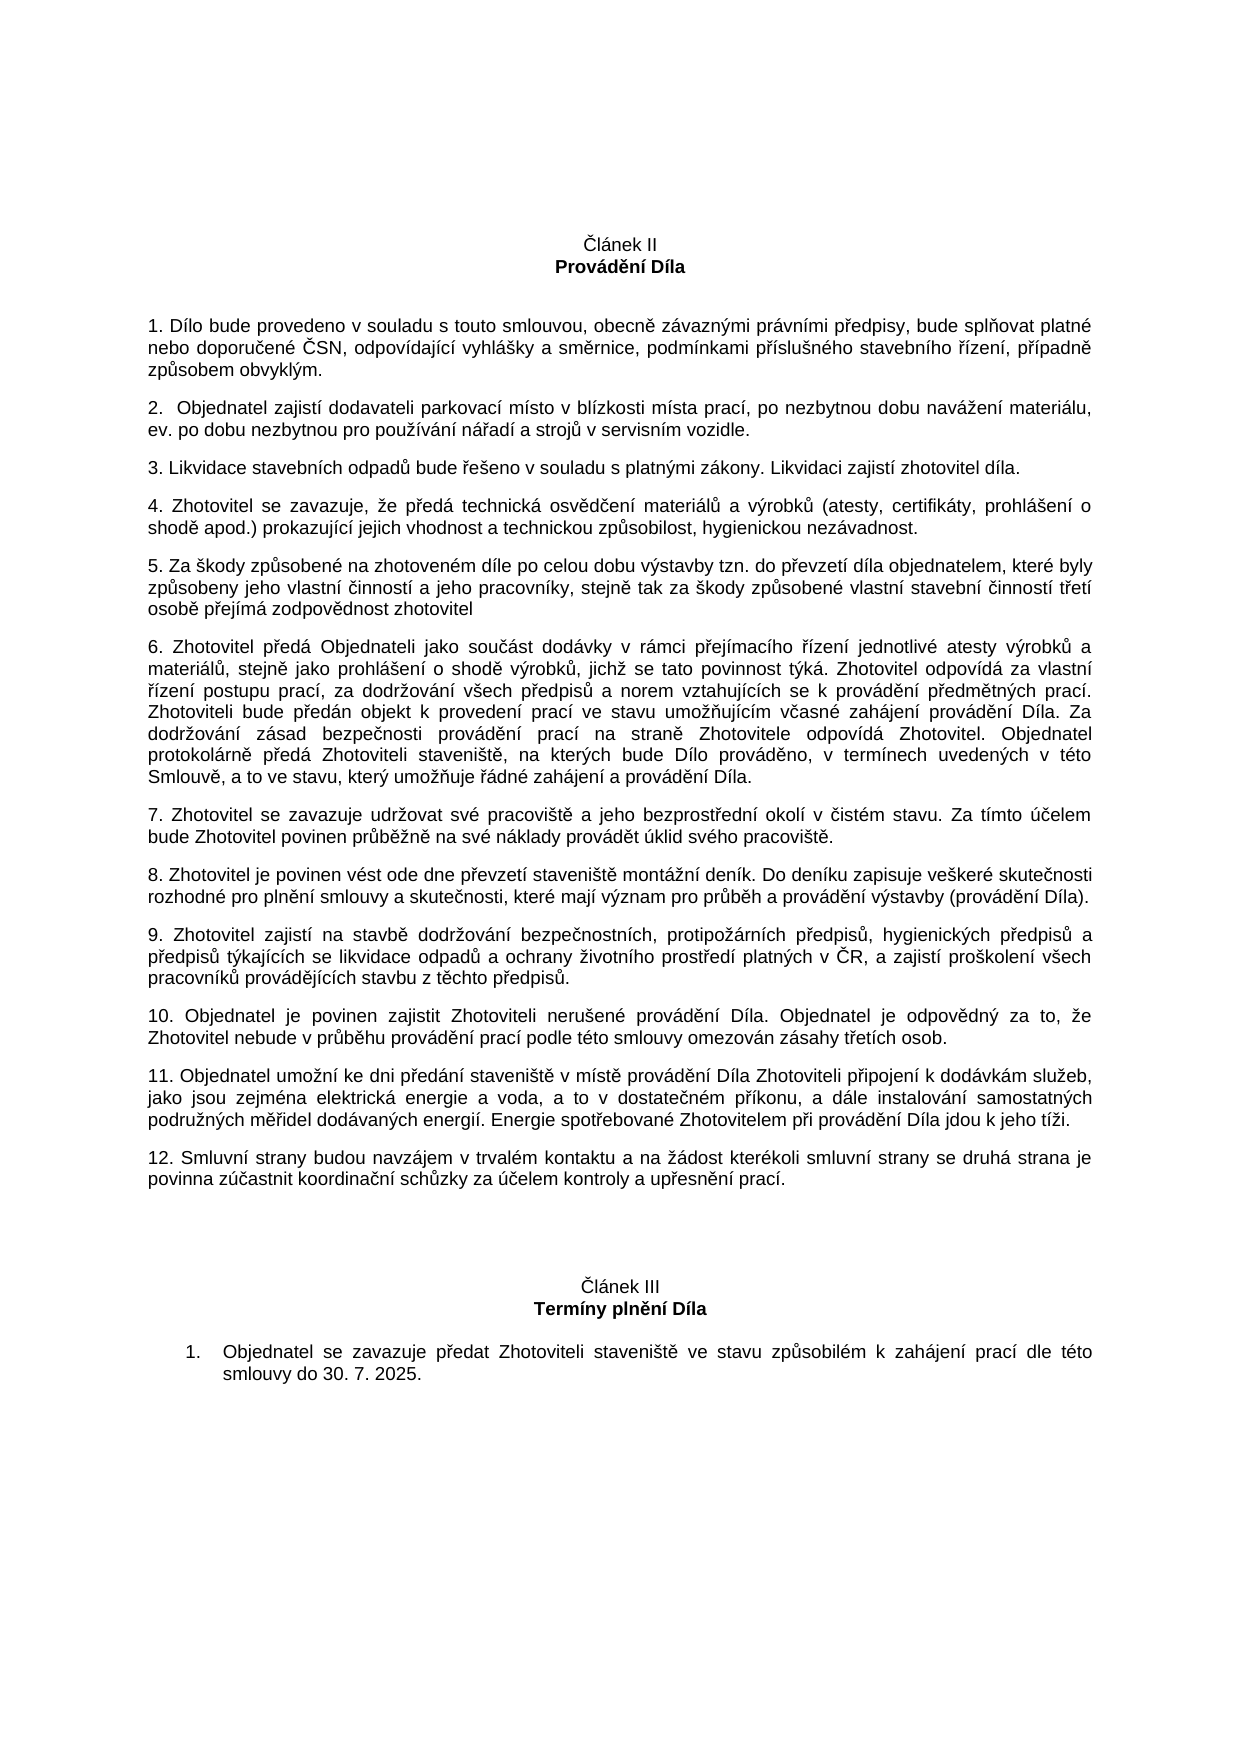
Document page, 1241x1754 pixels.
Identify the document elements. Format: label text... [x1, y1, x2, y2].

text 6. Zhotovitel předá Objednateli jako součást dodávky v rámci přejímacího řízení jednotlivé atesty výrobků a materiálů, stejně jako prohlášení o shodě výrobků, jichž se tato povinnost týká. Zhotovitel odpovídá za vlastní řízení postupu prací, za dodržování všech předpisů a norem vztahujících se k provádění předmětných prací. Zhotoviteli bude předán objekt k provedení prací ve stavu umožňujícím včasné zahájení provádění Díla. Za dodržování zásad bezpečnosti provádění prací na straně Zhotovitele odpovídá Zhotovitel. Objednatel protokolárně předá Zhotoviteli staveniště, na kterých bude Dílo prováděno, v termínech uvedených v této Smlouvě, a to ve stavu, který umožňuje řádné zahájení a provádění Díla. [148, 636, 1093, 787]
text 11. Objednatel umožní ke dni předání staveniště v místě provádění Díla Zhotoviteli připojení k dodávkám služeb, jako jsou zejména elektrická energie a voda, a to v dostatečném příkonu, a dále instalování samostatných podružných měřidel dodávaných energií. Energie spotřebované Zhotovitelem při provádění Díla jdou k jeho tíži. [148, 1065, 1093, 1130]
text Článek II [148, 234, 1093, 255]
text 4. Zhotovitel se zavazuje, že předá technická osvědčení materiálů a výrobků (atesty, certifikáty, prohlášení o shodě apod.) prokazující jejich vhodnost a technickou způsobilost, hygienickou nezávadnost. [148, 495, 1093, 538]
text Provádění Díla [148, 255, 1093, 277]
text 9. Zhotovitel zajistí na stavbě dodržování bezpečnostních, protipožárních předpisů, hygienických předpisů a předpisů týkajících se likvidace odpadů a ochrany životního prostředí platných v ČR, a zajistí proškolení všech pracovníků provádějících stavbu z těchto předpisů. [148, 924, 1093, 988]
text Termíny plnění Díla [148, 1298, 1093, 1319]
text 8. Zhotovitel je povinen vést ode dne převzetí staveniště montážní deník. Do deníku zapisuje veškeré skutečnosti rozhodné pro plnění smlouvy a skutečnosti, které mají význam pro průběh a provádění výstavby (provádění Díla). [148, 864, 1093, 907]
text 5. Za škody způsobené na zhotoveném díle po celou dobu výstavby tzn. do převzetí díla objednatelem, které byly způsobeny jeho vlastní činností a jeho pracovníky, stejně tak za škody způsobené vlastní stavební činností třetí osobě přejímá zodpovědnost zhotovitel [148, 555, 1093, 619]
text Článek III [148, 1276, 1093, 1298]
text 3. Likvidace stavebních odpadů bude řešeno v souladu s platnými zákony. Likvidaci zajistí zhotovitel díla. [148, 457, 1093, 478]
text 12. Smluvní strany budou navzájem v trvalém kontaktu a na žádost kterékoli smluvní strany se druhá strana je povinna zúčastnit koordinační schůzky za účelem kontroly a upřesnění prací. [148, 1147, 1093, 1190]
text 7. Zhotovitel se zavazuje udržovat své pracoviště a jeho bezprostřední okolí v čistém stavu. Za tímto účelem bude Zhotovitel povinen průběžně na své náklady provádět úklid svého pracoviště. [148, 804, 1093, 847]
text 1. Dílo bude provedeno v souladu s touto smlouvou, obecně závaznými právními předpisy, bude splňovat platné nebo doporučené ČSN, odpovídající vyhlášky a směrnice, podmínkami příslušného stavebního řízení, případně způsobem obvyklým. [148, 315, 1093, 380]
text 10. Objednatel je povinen zajistit Zhotoviteli nerušené provádění Díla. Objednatel je odpovědný za to, že Zhotovitel nebude v průběhu provádění prací podle této smlouvy omezován zásahy třetích osob. [148, 1005, 1093, 1048]
list Objednatel se zavazuje předat Zhotoviteli staveniště ve stavu způsobilém k zahájení prací dle této smlouvy do 30. 7. 2025. [185, 1341, 1093, 1384]
text 2. Objednatel zajistí dodavateli parkovací místo v blízkosti místa prací, po nezbytnou dobu navážení materiálu, ev. po dobu nezbytnou pro používání nářadí a strojů v servisním vozidle. [148, 397, 1093, 440]
